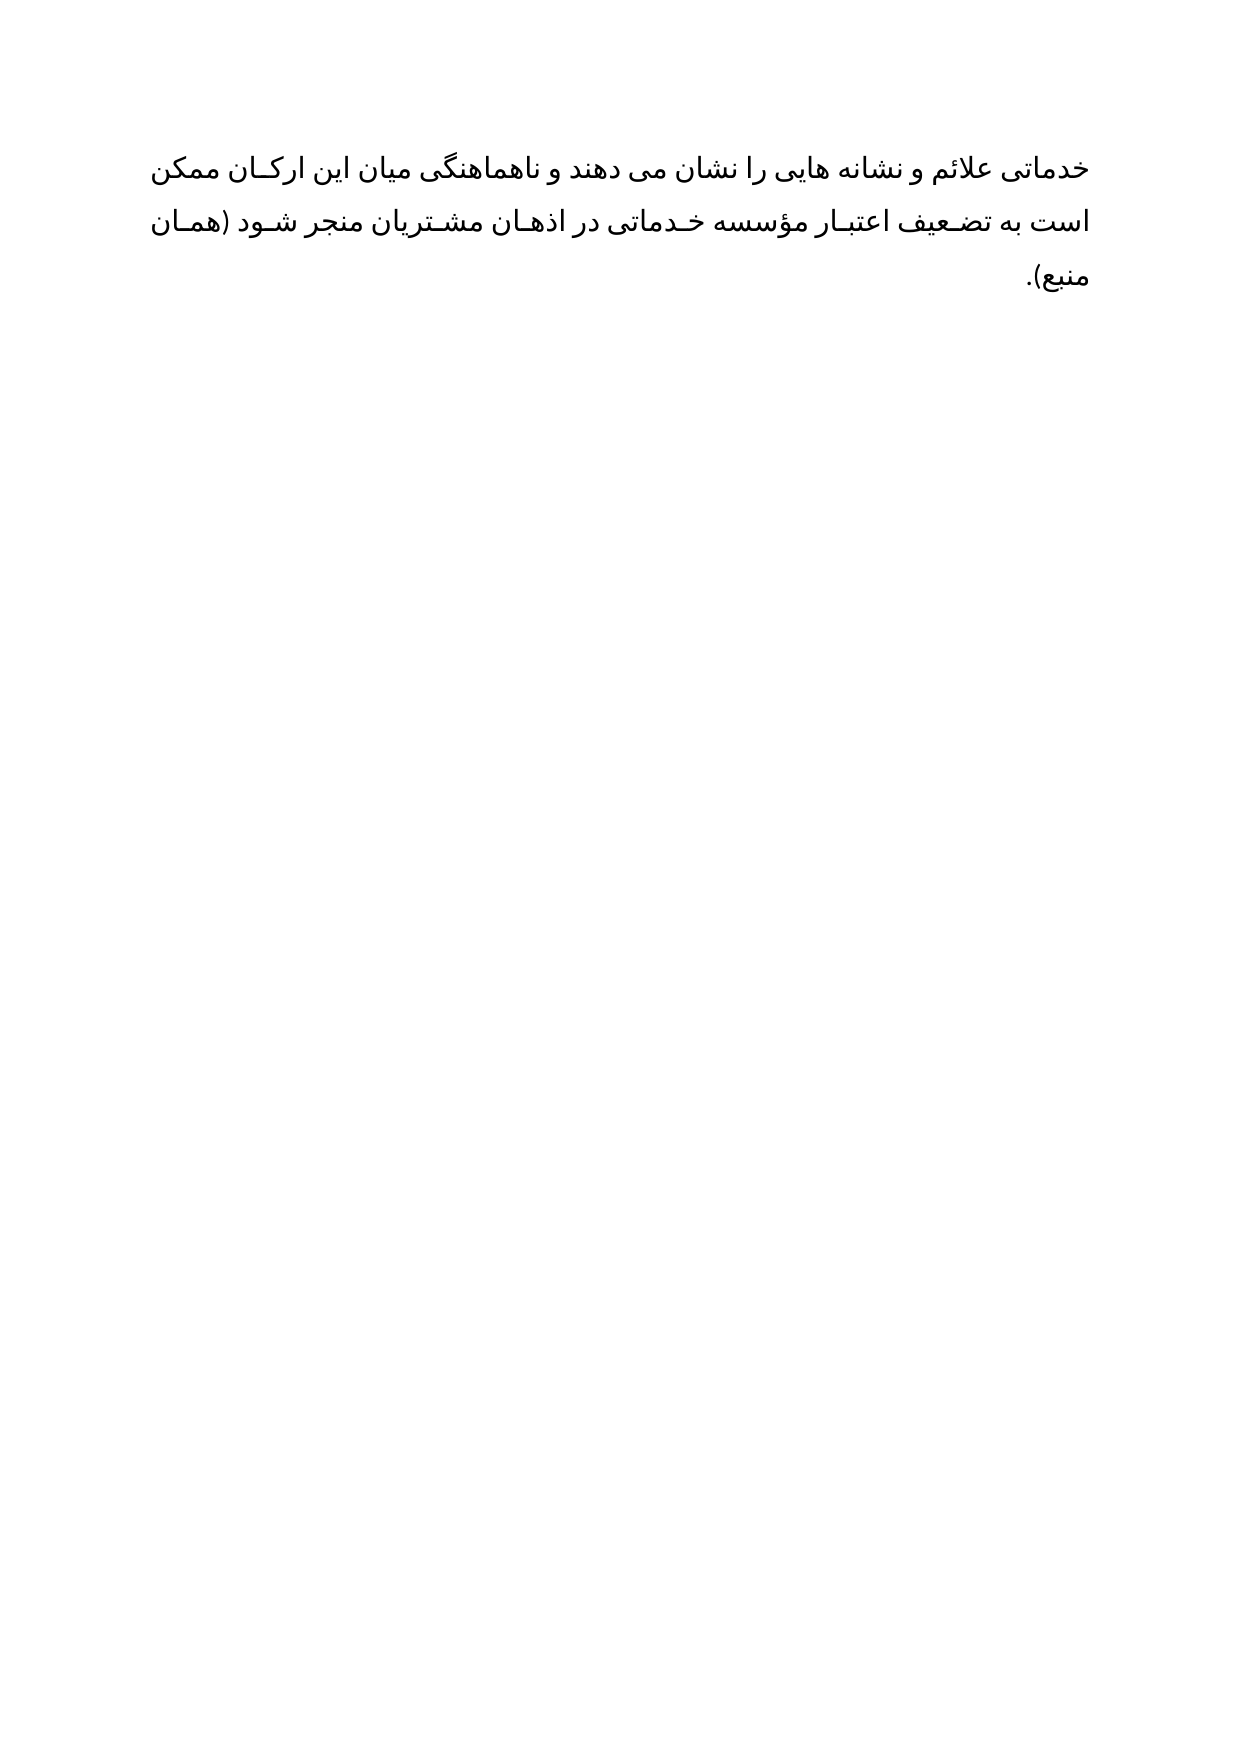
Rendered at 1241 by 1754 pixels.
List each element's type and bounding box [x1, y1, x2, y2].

text [150, 150, 1090, 292]
